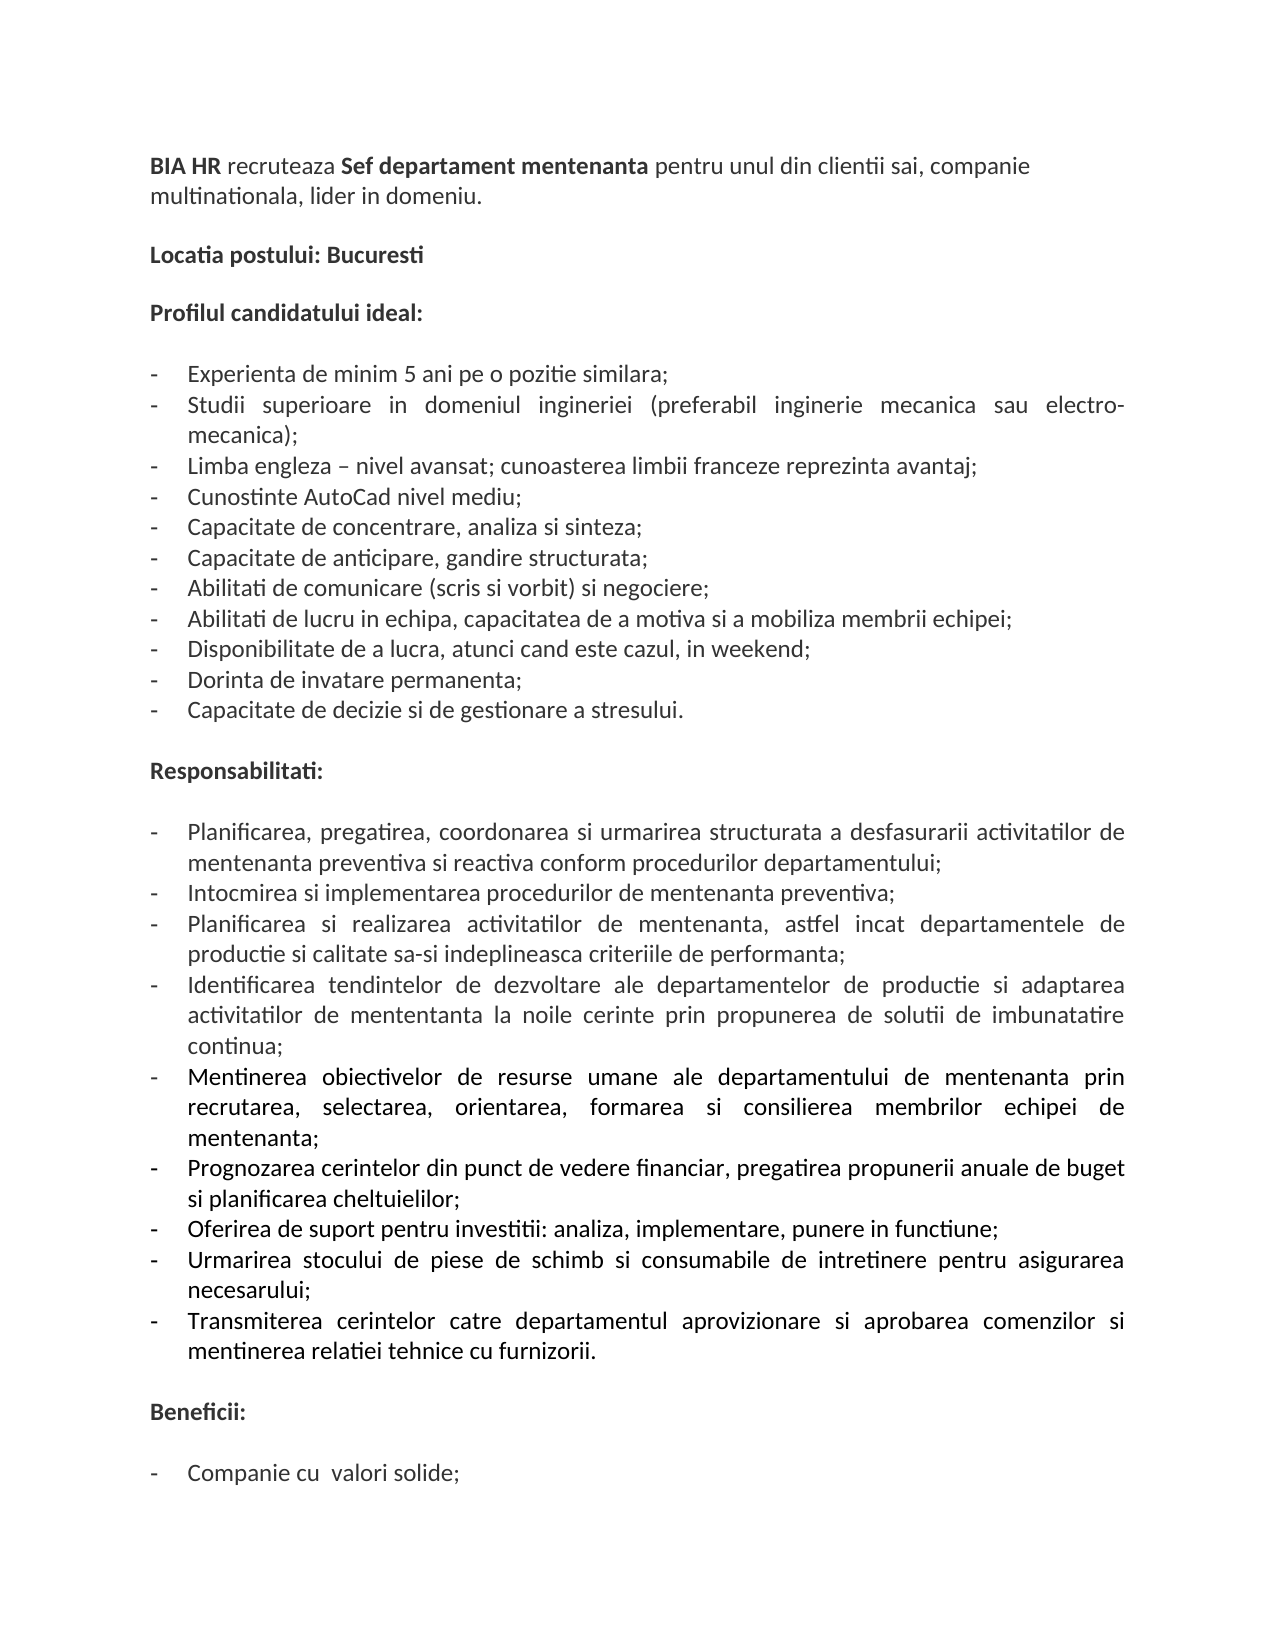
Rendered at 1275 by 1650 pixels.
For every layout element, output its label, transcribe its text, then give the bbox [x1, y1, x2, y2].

list Prognozarea cerintelor din punct de vedere financiar, pregatirea propunerii anuale de buget si planificarea cheltuielilor; [150, 1152, 1125, 1213]
list Planificarea si realizarea activitatilor de mentenanta, astfel incat departamentele de productie si calitate sa-si indeplineasca criteriile de performanta; [150, 908, 1125, 969]
list Capacitate de anticipare, gandire structurata; [150, 542, 1125, 572]
list Cunostinte AutoCad nivel mediu; [150, 481, 1125, 511]
list Capacitate de concentrare, analiza si sinteza; [150, 511, 1125, 542]
list Experienta de minim 5 ani pe o pozitie similara; [150, 359, 1125, 389]
list Limba engleza – nivel avansat; cunoasterea limbii franceze reprezinta avantaj; [150, 450, 1125, 481]
list Urmarirea stocului de piese de schimb si consumabile de intretinere pentru asigurarea necesarului; [150, 1244, 1125, 1305]
list Dorinta de invatare permanenta; [150, 664, 1125, 694]
list Planificarea, pregatirea, coordonarea si urmarirea structurata a desfasurarii activitatilor de mentenanta preventiva si reactiva conform procedurilor departamentului; [150, 816, 1125, 877]
text Locatia postului: Bucuresti [150, 239, 1125, 298]
text Profilul candidatului ideal: [150, 298, 1125, 328]
list Studii superioare in domeniul ingineriei (preferabil inginerie mecanica sau electro-mecanica); [150, 389, 1125, 450]
list Disponibilitate de a lucra, atunci cand este cazul, in weekend; [150, 633, 1125, 664]
list Identificarea tendintelor de dezvoltare ale departamentelor de productie si adaptarea activitatilor de mententanta la noile cerinte prin propunerea de solutii de imbunatatire continua; [150, 969, 1125, 1061]
text Responsabilitati: [150, 755, 1125, 786]
text BIA HR recruteaza Sef departament mentenanta pentru unul din clientii sai, companie multinationala, lider in domeniu. [150, 150, 1125, 239]
text Beneficii: [150, 1396, 1125, 1427]
list Abilitati de comunicare (scris si vorbit) si negociere; [150, 572, 1125, 603]
list Companie cu valori solide; [150, 1457, 1125, 1488]
list Abilitati de lucru in echipa, capacitatea de a motiva si a mobiliza membrii echipei; [150, 603, 1125, 633]
list Intocmirea si implementarea procedurilor de mentenanta preventiva; [150, 877, 1125, 908]
list Mentinerea obiectivelor de resurse umane ale departamentului de mentenanta prin recrutarea, selectarea, orientarea, formarea si consilierea membrilor echipei de mentenanta; [150, 1061, 1125, 1152]
list Oferirea de suport pentru investitii: analiza, implementare, punere in functiune; [150, 1213, 1125, 1244]
list Capacitate de decizie si de gestionare a stresului. [150, 694, 1125, 725]
list Transmiterea cerintelor catre departamentul aprovizionare si aprobarea comenzilor si mentinerea relatiei tehnice cu furnizorii. [150, 1305, 1125, 1366]
